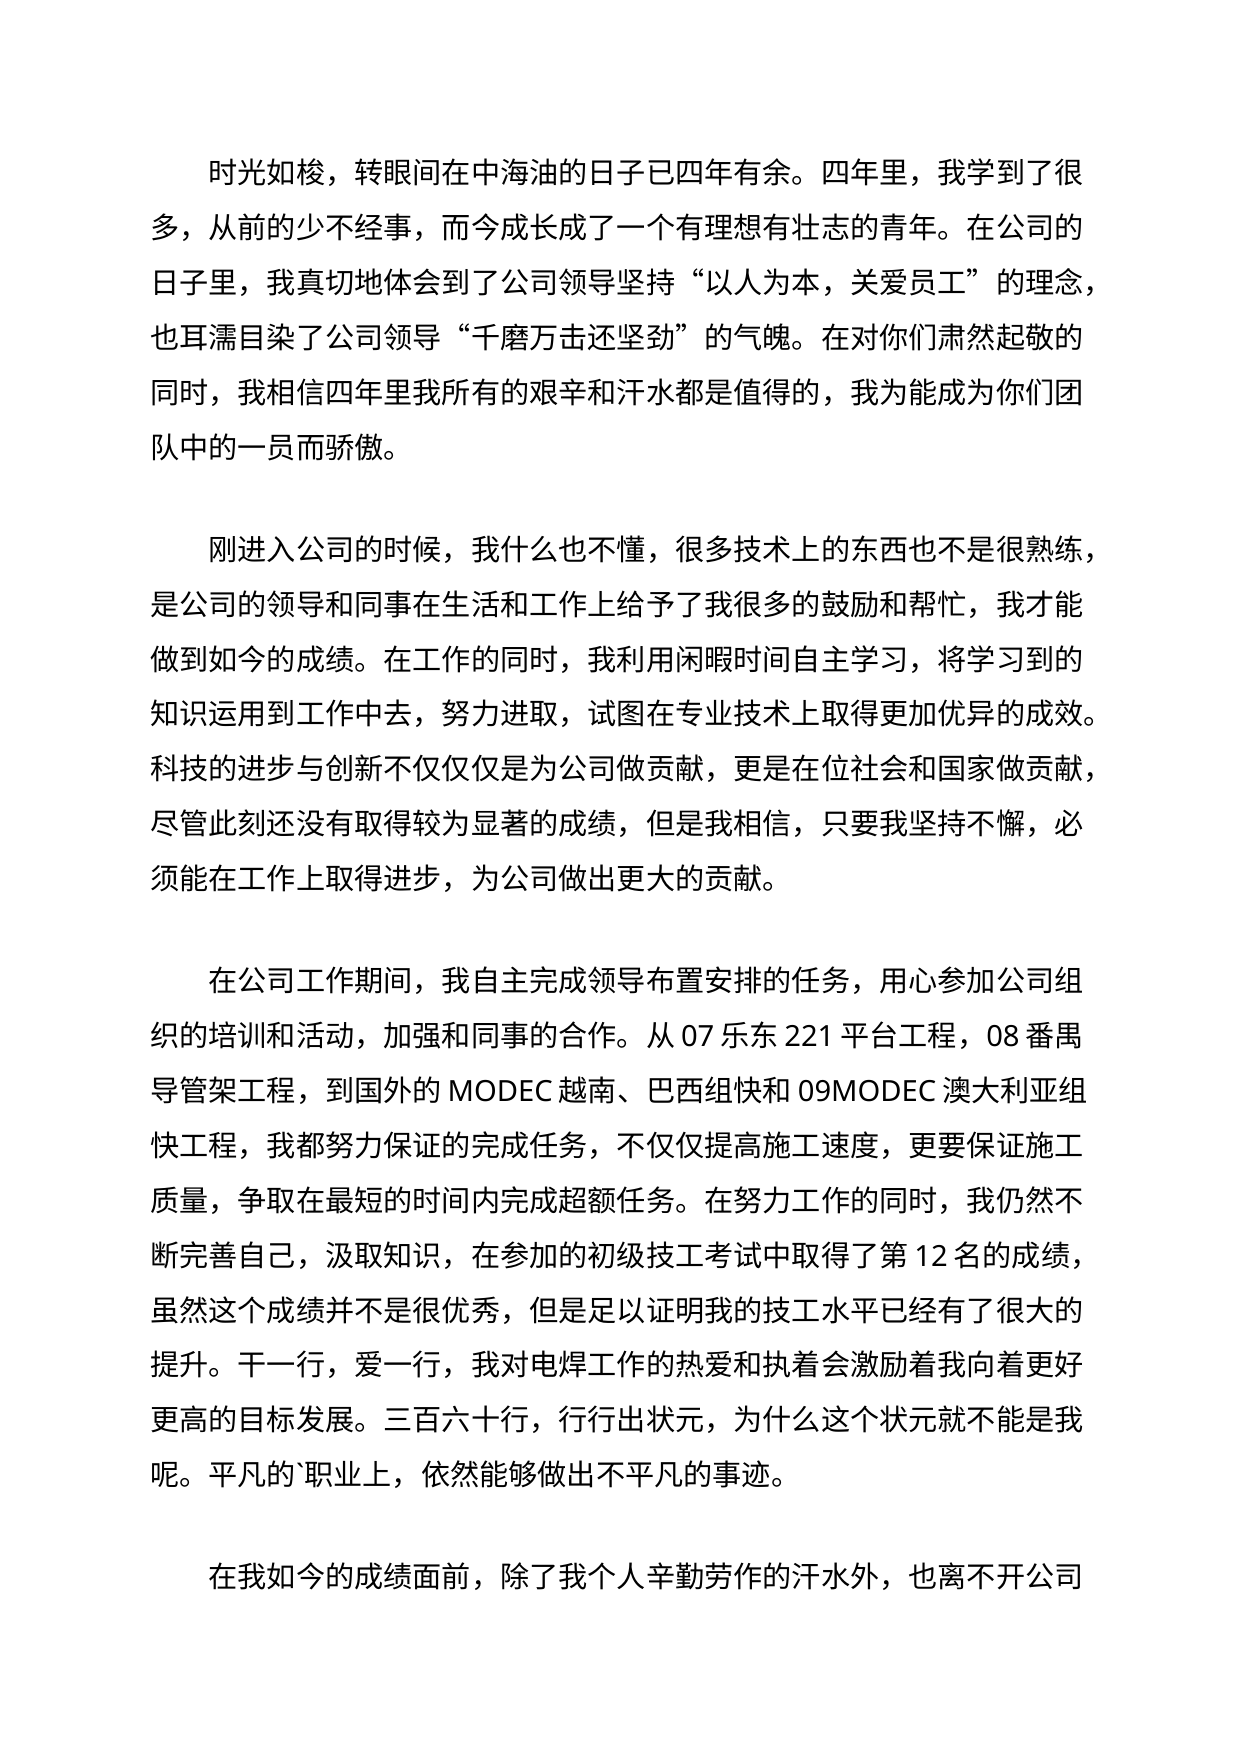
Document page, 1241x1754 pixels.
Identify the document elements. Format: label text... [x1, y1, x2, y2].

text 时光如梭，转眼间在中海油的日子已四年有余。四年里，我学到了很多，从前的少不经事，而今成长成了一个有理想有壮志的青年。在公司的日子里，我真切地体会到了公司领导坚持“以人为本，关爱员工”的理念，也耳濡目染了公司领导“千磨万击还坚劲”的气魄。在对你们肃然起敬的同时，我相信四年里我所有的艰辛和汗水都是值得的，我为能成为你们团队中的一员而骄傲。 [150, 150, 1090, 467]
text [150, 1554, 1090, 1596]
text 刚进入公司的时候，我什么也不懂，很多技术上的东西也不是很熟练，是公司的领导和同事在生活和工作上给予了我很多的鼓励和帮忙，我才能做到如今的成绩。在工作的同时，我利用闲暇时间自主学习，将学习到的知识运用到工作中去，努力进取，试图在专业技术上取得更加优异的成效。科技的进步与创新不仅仅仅是为公司做贡献，更是在位社会和国家做贡献，尽管此刻还没有取得较为显著的成绩，但是我相信，只要我坚持不懈，必须能在工作上取得进步，为公司做出更大的贡献。 [150, 526, 1090, 898]
text 在公司工作期间，我自主完成领导布置安排的任务，用心参加公司组织的培训和活动，加强和同事的合作。从07乐东221平台工程，08番禺导管架工程，到国外的MODEC越南、巴西组快和09MODEC澳大利亚组快工程，我都努力保证的完成任务，不仅仅提高施工速度，更要保证施工质量，争取在最短的时间内完成超额任务。在努力工作的同时，我仍然不断完善自己，汲取知识，在参加的初级技工考试中取得了第12名的成绩，虽然这个成绩并不是很优秀，但是足以证明我的技工水平已经有了很大的提升。干一行，爱一行，我对电焊工作的热爱和执着会激励着我向着更好更高的目标发展。三百六十行，行行出状元，为什么这个状元就不能是我呢。平凡的`职业上，依然能够做出不平凡的事迹。 [150, 957, 1090, 1494]
